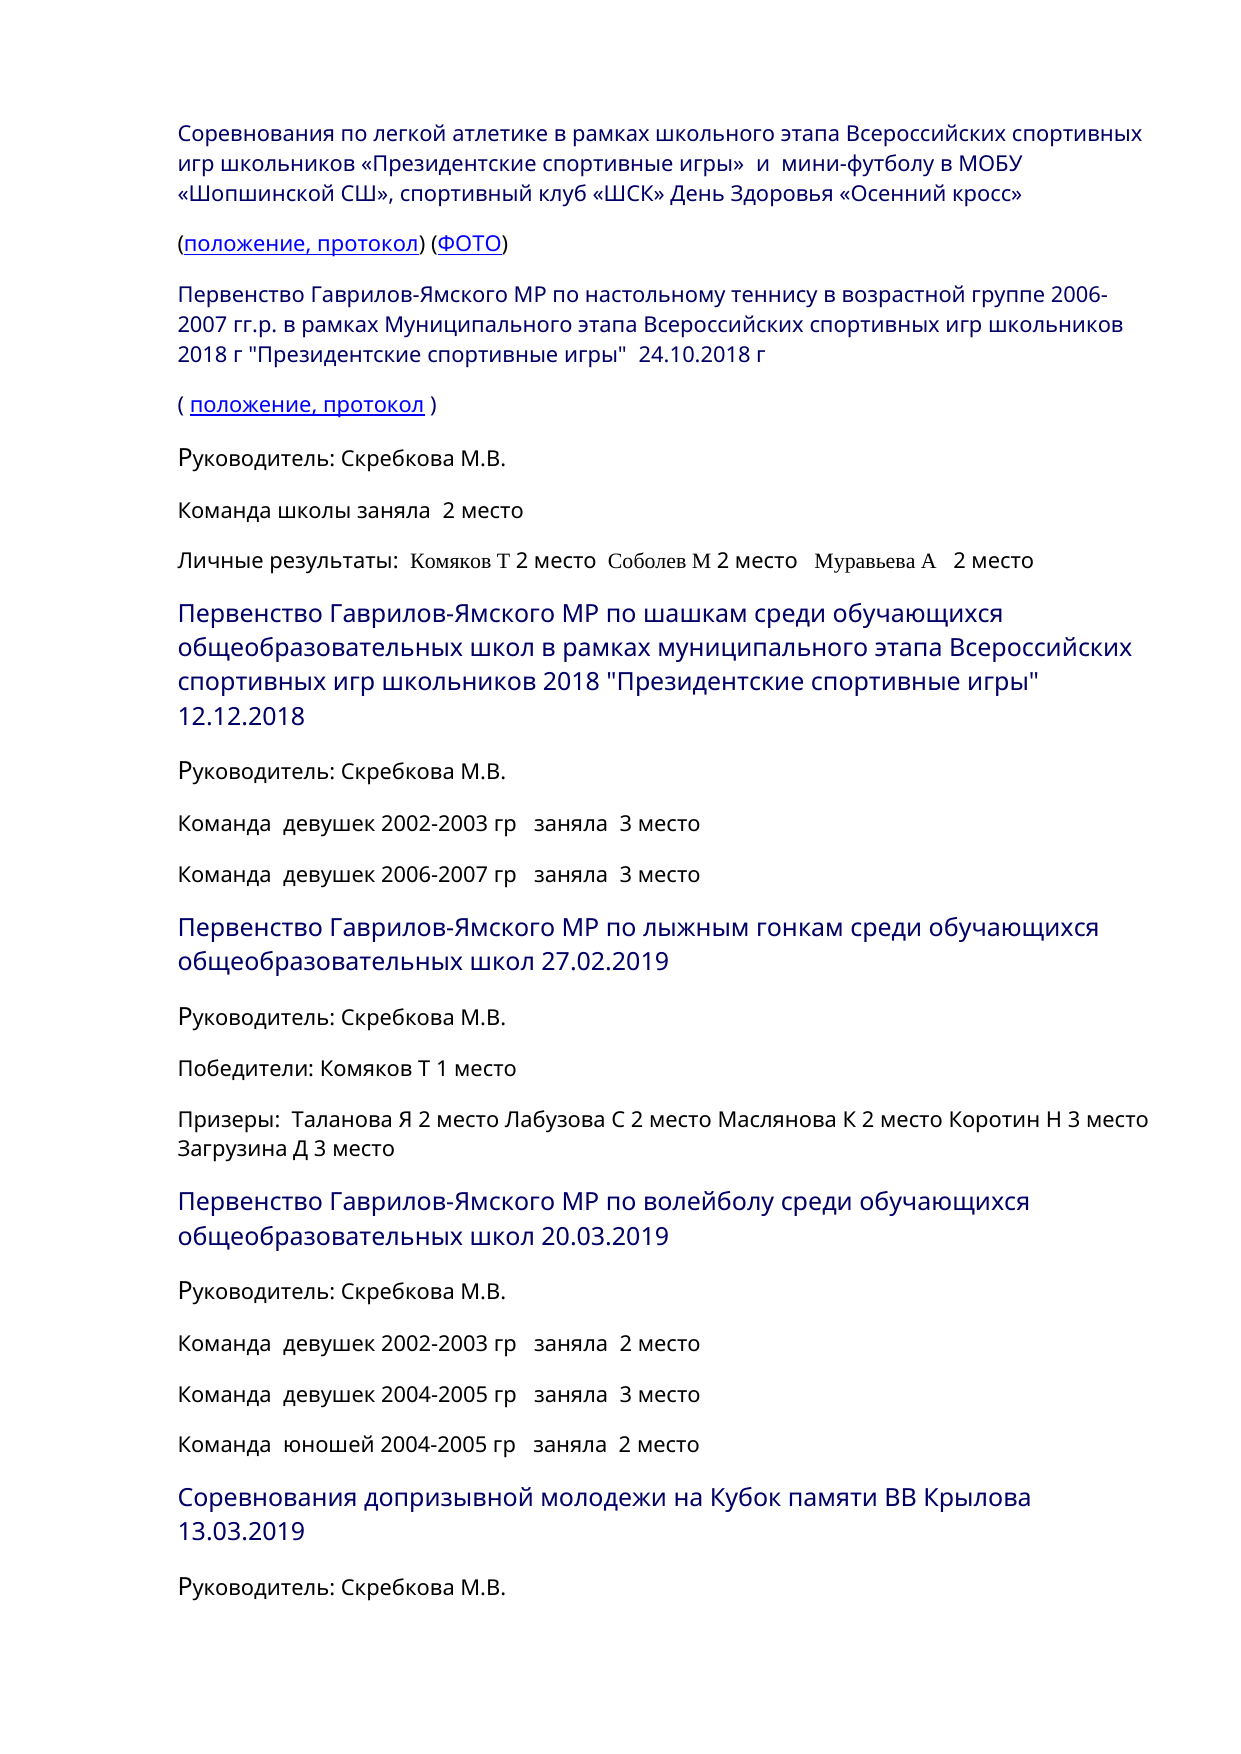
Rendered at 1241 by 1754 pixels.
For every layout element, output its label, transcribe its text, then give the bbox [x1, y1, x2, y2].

text Соревнования по легкой атлетике в рамках школьного этапа Всероссийских спортивных игр школьников «Президентские спортивные игры» и мини-футболу в МОБУ «Шопшинской СШ», спортивный клуб «ШСК» День Здоровья «Осенний кросс» [177, 118, 1152, 207]
text Команда школы заняла 2 место [177, 495, 1152, 524]
text Руководитель: Скребкова М.В. [177, 440, 1152, 474]
text Первенство Гаврилов-Ямского МР по настольному теннису в возрастной группе 2006-2007 гг.р. в рамках Муниципального этапа Всероссийских спортивных игр школьников 2018 г "Президентские спортивные игры" 24.10.2018 г [177, 279, 1152, 368]
text Первенство Гаврилов-Ямского МР по волейболу среди обучающихся общеобразовательных школ 20.03.2019 [177, 1184, 1152, 1252]
text Руководитель: Скребкова М.В. [177, 753, 1152, 787]
text Руководитель: Скребкова М.В. [177, 998, 1152, 1032]
text Команда девушек 2004-2005 гр заняла 3 место [177, 1378, 1152, 1408]
text Первенство Гаврилов-Ямского МР по лыжным гонкам среди обучающихся общеобразовательных школ 27.02.2019 [177, 909, 1152, 977]
text Руководитель: Скребкова М.В. [177, 1569, 1152, 1603]
text (положение, протокол) (ФОТО) [177, 228, 1152, 258]
text Руководитель: Скребкова М.В. [177, 1273, 1152, 1307]
text Первенство Гаврилов-Ямского МР по шашкам среди обучающихся общеобразовательных школ в рамках муниципального этапа Всероссийских спортивных игр школьников 2018 "Президентские спортивные игры" 12.12.2018 [177, 596, 1152, 732]
text Победители: Комяков Т 1 место [177, 1053, 1152, 1083]
text ( положение, протокол ) [177, 389, 1152, 419]
text Личные результаты: Комяков Т 2 место Соболев М 2 место Муравьева А 2 место [177, 545, 1152, 575]
text Соревнования допризывной молодежи на Кубок памяти ВВ Крылова 13.03.2019 [177, 1480, 1152, 1548]
text Призеры: Таланова Я 2 место Лабузова С 2 место Маслянова К 2 место Коротин Н 3 место Загрузина Д 3 место [177, 1104, 1152, 1163]
text Команда девушек 2002-2003 гр заняла 2 место [177, 1328, 1152, 1358]
text Команда юношей 2004-2005 гр заняла 2 место [177, 1429, 1152, 1459]
text Команда девушек 2006-2007 гр заняла 3 место [177, 858, 1152, 888]
text Команда девушек 2002-2003 гр заняла 3 место [177, 808, 1152, 838]
